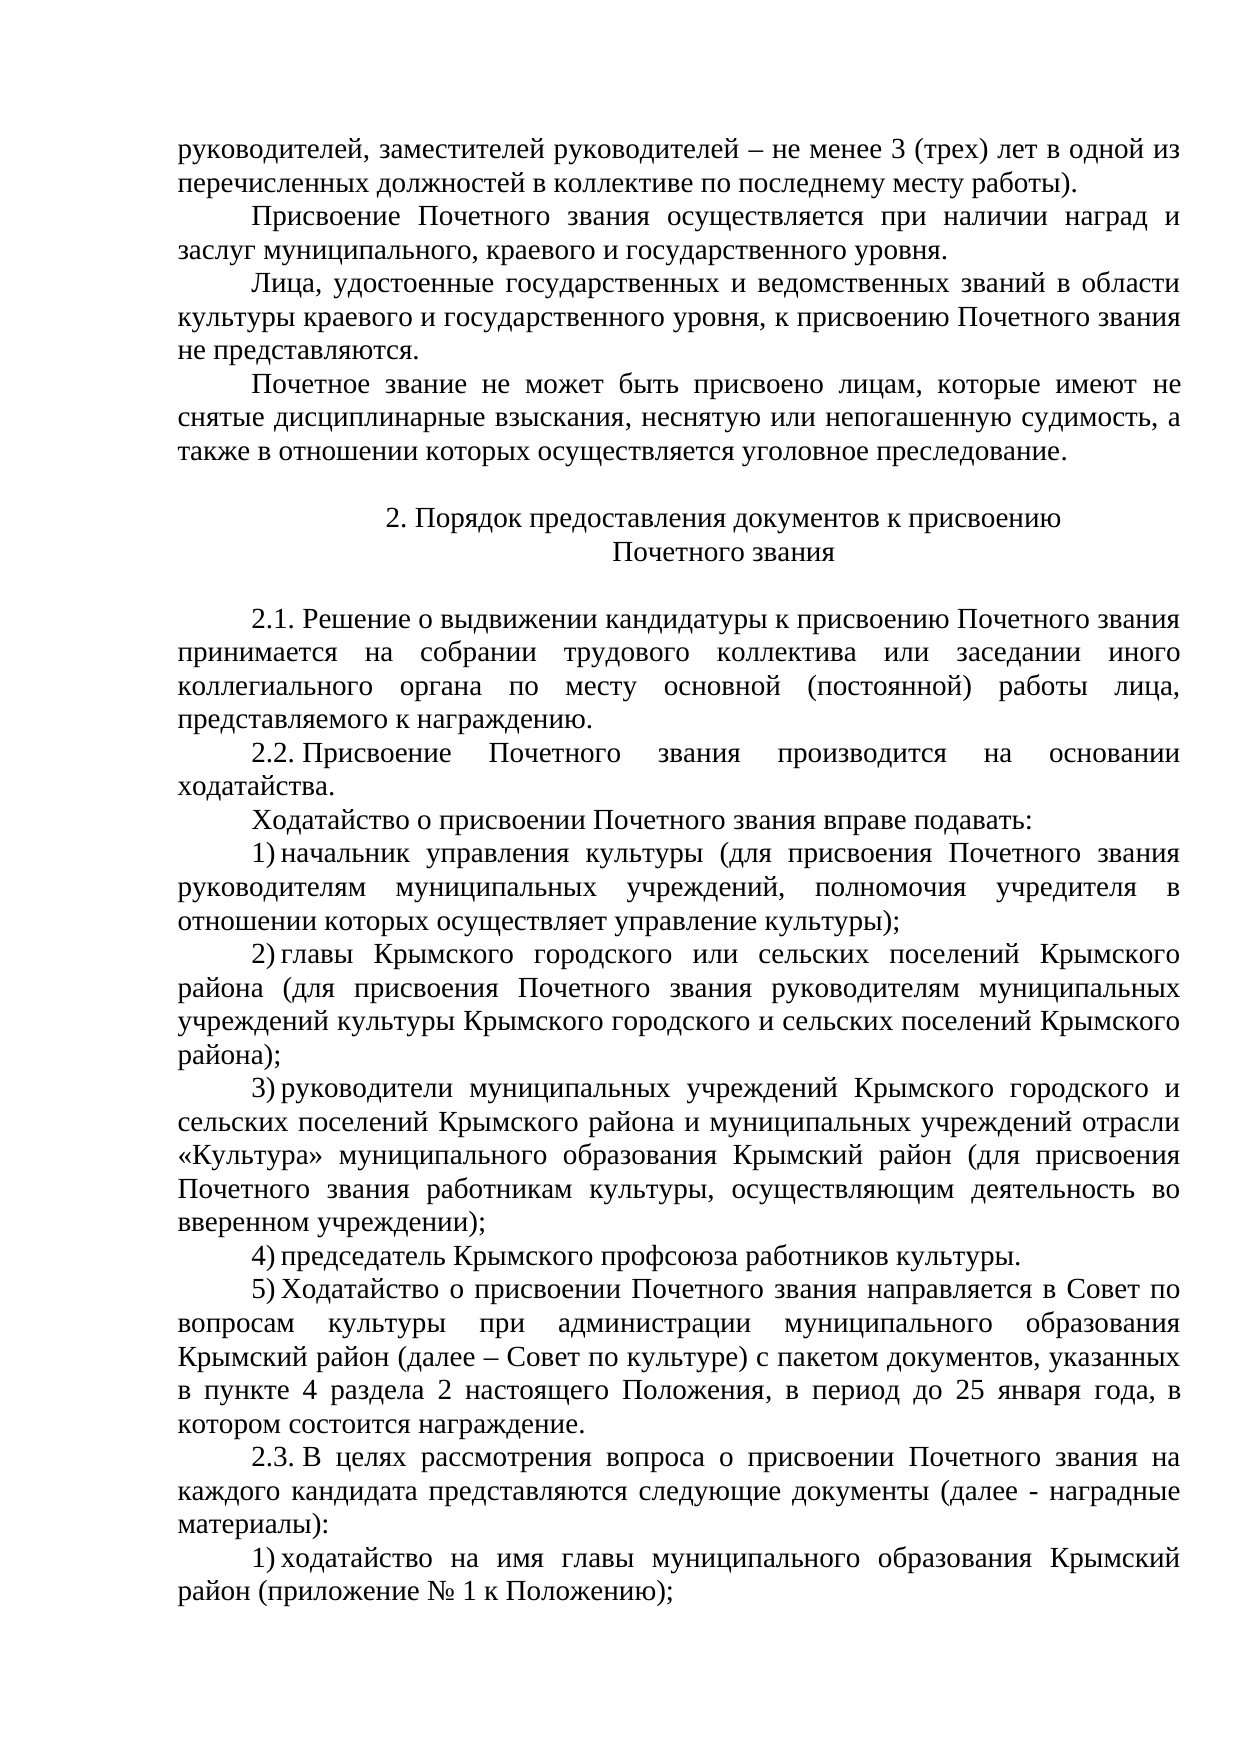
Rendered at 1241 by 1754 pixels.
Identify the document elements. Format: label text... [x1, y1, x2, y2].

list Ходатайство о присвоении Почетного звания вправе подавать: [177, 802, 1181, 836]
list главы Крымского городского или сельских поселений Крымского района (для присвоения Почетного звания руководителям муниципальных учреждений культуры Крымского городского и сельских поселений Крымского района); [177, 936, 1181, 1070]
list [177, 131, 1181, 198]
text 2.3. В целях рассмотрения вопроса о присвоении Почетного звания на каждого кандидата представляются следующие документы (далее - наградные материалы): [177, 1439, 1181, 1540]
list 2.1. Решение о выдвижении кандидатуры к присвоению Почетного звания принимается на собрании трудового коллектива или заседании иного коллегиального органа по месту основной (постоянной) работы лица, представляемого к награждению. [177, 601, 1181, 735]
list Лица, удостоенные государственных и ведомственных званий в области культуры краевого и государственного уровня, к присвоению Почетного звания не представляются. [177, 265, 1181, 366]
list начальник управления культуры (для присвоения Почетного звания руководителям муниципальных учреждений, полномочия учредителя в отношении которых осуществляет управление культуры); [177, 836, 1181, 936]
list Почетное звание не может быть присвоено лицам, которые имеют не снятые дисциплинарные взыскания, неснятую или непогашенную судимость, а также в отношении которых осуществляется уголовное преследование. [177, 366, 1181, 467]
list 2.2. Присвоение Почетного звания производится на основании ходатайства. [177, 735, 1181, 802]
text 2. Порядок предоставления документов к присвоению [266, 500, 1181, 534]
list председатель Крымского профсоюза работников культуры. [177, 1238, 1181, 1272]
text Почетного звания [266, 534, 1181, 567]
list ходатайство на имя главы муниципального образования Крымский район (приложение № 1 к Положению); [177, 1540, 1181, 1607]
list Ходатайство о присвоении Почетного звания направляется в Совет по вопросам культуры при администрации муниципального образования Крымский район (далее – Совет по культуре) с пакетом документов, указанных в пункте 4 раздела 2 настоящего Положения, в период до 25 января года, в котором состоится награждение. [177, 1272, 1181, 1439]
list Присвоение Почетного звания осуществляется при наличии наград и заслуг муниципального, краевого и государственного уровня. [177, 198, 1181, 265]
list руководители муниципальных учреждений Крымского городского и сельских поселений Крымского района и муниципальных учреждений отрасли «Культура» муниципального образования Крымский район (для присвоения Почетного звания работникам культуры, осуществляющим деятельность во вверенном учреждении); [177, 1070, 1181, 1238]
